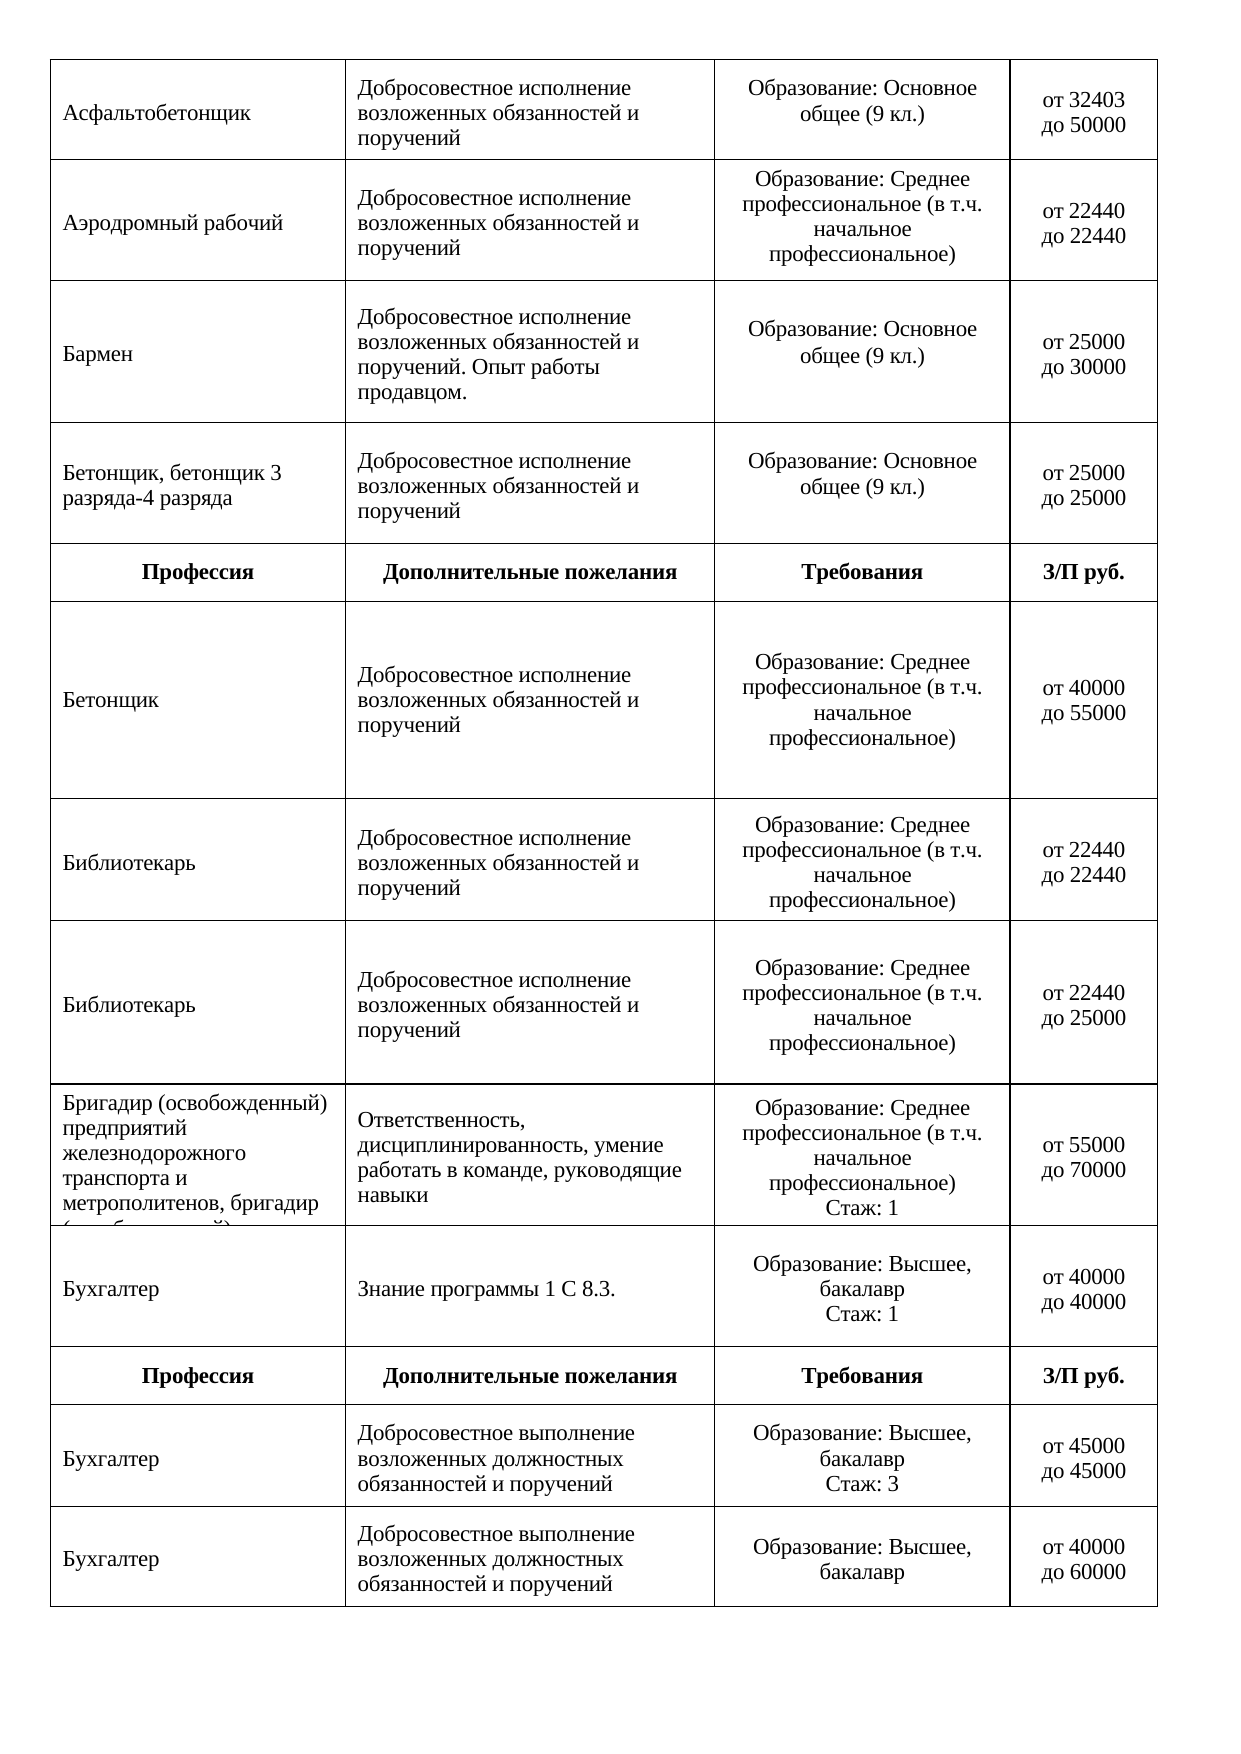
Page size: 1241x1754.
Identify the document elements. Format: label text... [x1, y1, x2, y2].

table_cell Бетонщик, бетонщик 3 разряда-4 разряда [51, 423, 345, 543]
table_cell Бухгалтер [51, 1405, 345, 1506]
table_cell Библиотекарь [51, 921, 345, 1083]
table_cell З/П руб. [1011, 1347, 1157, 1404]
table_cell Образование: Среднее профессиональное (в т.ч. начальное профессиональное) [715, 602, 1009, 798]
table_cell от 22440 до 22440 [1011, 799, 1157, 920]
table_cell Добросовестное исполнение возложенных обязанностей и поручений [346, 921, 714, 1083]
table_cell от 32403 до 50000 [1011, 60, 1157, 159]
table_cell от 22440 до 25000 [1011, 921, 1157, 1083]
table_cell Бетонщик [51, 602, 345, 798]
table_cell Дополнительные пожелания [346, 544, 714, 601]
table_cell Добросовестное исполнение возложенных обязанностей и поручений [346, 423, 714, 543]
table_cell Образование: Высшее, бакалавр Стаж: 3 [715, 1405, 1009, 1506]
table_cell от 40000 до 60000 [1011, 1507, 1157, 1606]
table_cell Образование: Среднее профессиональное (в т.ч. начальное профессиональное) [715, 921, 1009, 1083]
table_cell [346, 1507, 714, 1606]
table_cell от 40000 до 40000 [1011, 1226, 1157, 1346]
table_cell Ответственность, дисциплинированность, умение работать в команде, руководящие навыки [346, 1085, 714, 1225]
table_cell Бармен [51, 281, 345, 422]
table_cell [346, 1405, 714, 1506]
table_cell Требования [715, 1347, 1009, 1404]
table_cell Добросовестное исполнение возложенных обязанностей и поручений [346, 60, 714, 159]
table_cell Дополнительные пожелания [346, 1347, 714, 1404]
table_cell от 25000 до 30000 [1011, 281, 1157, 422]
table_cell Бухгалтер [51, 1507, 345, 1606]
table_cell Добросовестное исполнение возложенных обязанностей и поручений [346, 602, 714, 798]
table_cell Бригадир (освобожденный) предприятий железнодорожного транспорта и метрополитенов, бригадир (освобожденный) предприятий железнодорожного транспорта [51, 1085, 345, 1225]
table_cell Добросовестное исполнение возложенных обязанностей и поручений. Опыт работы продавцом. [346, 281, 714, 422]
table_cell от 40000 до 55000 [1011, 602, 1157, 798]
table_cell Асфальтобетонщик [51, 60, 345, 159]
table_cell Профессия [51, 544, 345, 601]
table_cell Бухгалтер [51, 1226, 345, 1346]
table_cell Аэродромный рабочий [51, 160, 345, 280]
table_cell от 25000 до 25000 [1011, 423, 1157, 543]
table_cell Добросовестное исполнение возложенных обязанностей и поручений [346, 799, 714, 920]
table_cell Библиотекарь [51, 799, 345, 920]
table_cell Профессия [51, 1347, 345, 1404]
table_cell Образование: Среднее профессиональное (в т.ч. начальное профессиональное) Стаж: 1 [715, 1085, 1009, 1225]
table_cell Образование: Высшее, бакалавр [715, 1507, 1009, 1606]
table_cell Образование: Основное общее (9 кл.) [715, 281, 1009, 422]
table_cell от 45000 до 45000 [1011, 1405, 1157, 1506]
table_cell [715, 60, 1009, 159]
table_cell Знание программы 1 С 8.3. [346, 1226, 714, 1346]
table_cell Образование: Высшее, бакалавр Стаж: 1 [715, 1226, 1009, 1346]
table_cell Добросовестное исполнение возложенных обязанностей и поручений [346, 160, 714, 280]
table_cell Образование: Среднее профессиональное (в т.ч. начальное профессиональное) [715, 799, 1009, 920]
table_cell от 22440 до 22440 [1011, 160, 1157, 280]
table_cell от 55000 до 70000 [1011, 1085, 1157, 1225]
table_cell Образование: Основное общее (9 кл.) [715, 423, 1009, 543]
table_cell Образование: Среднее профессиональное (в т.ч. начальное профессиональное) [715, 160, 1009, 280]
table_cell З/П руб. [1011, 544, 1157, 601]
table_cell Требования [715, 544, 1009, 601]
